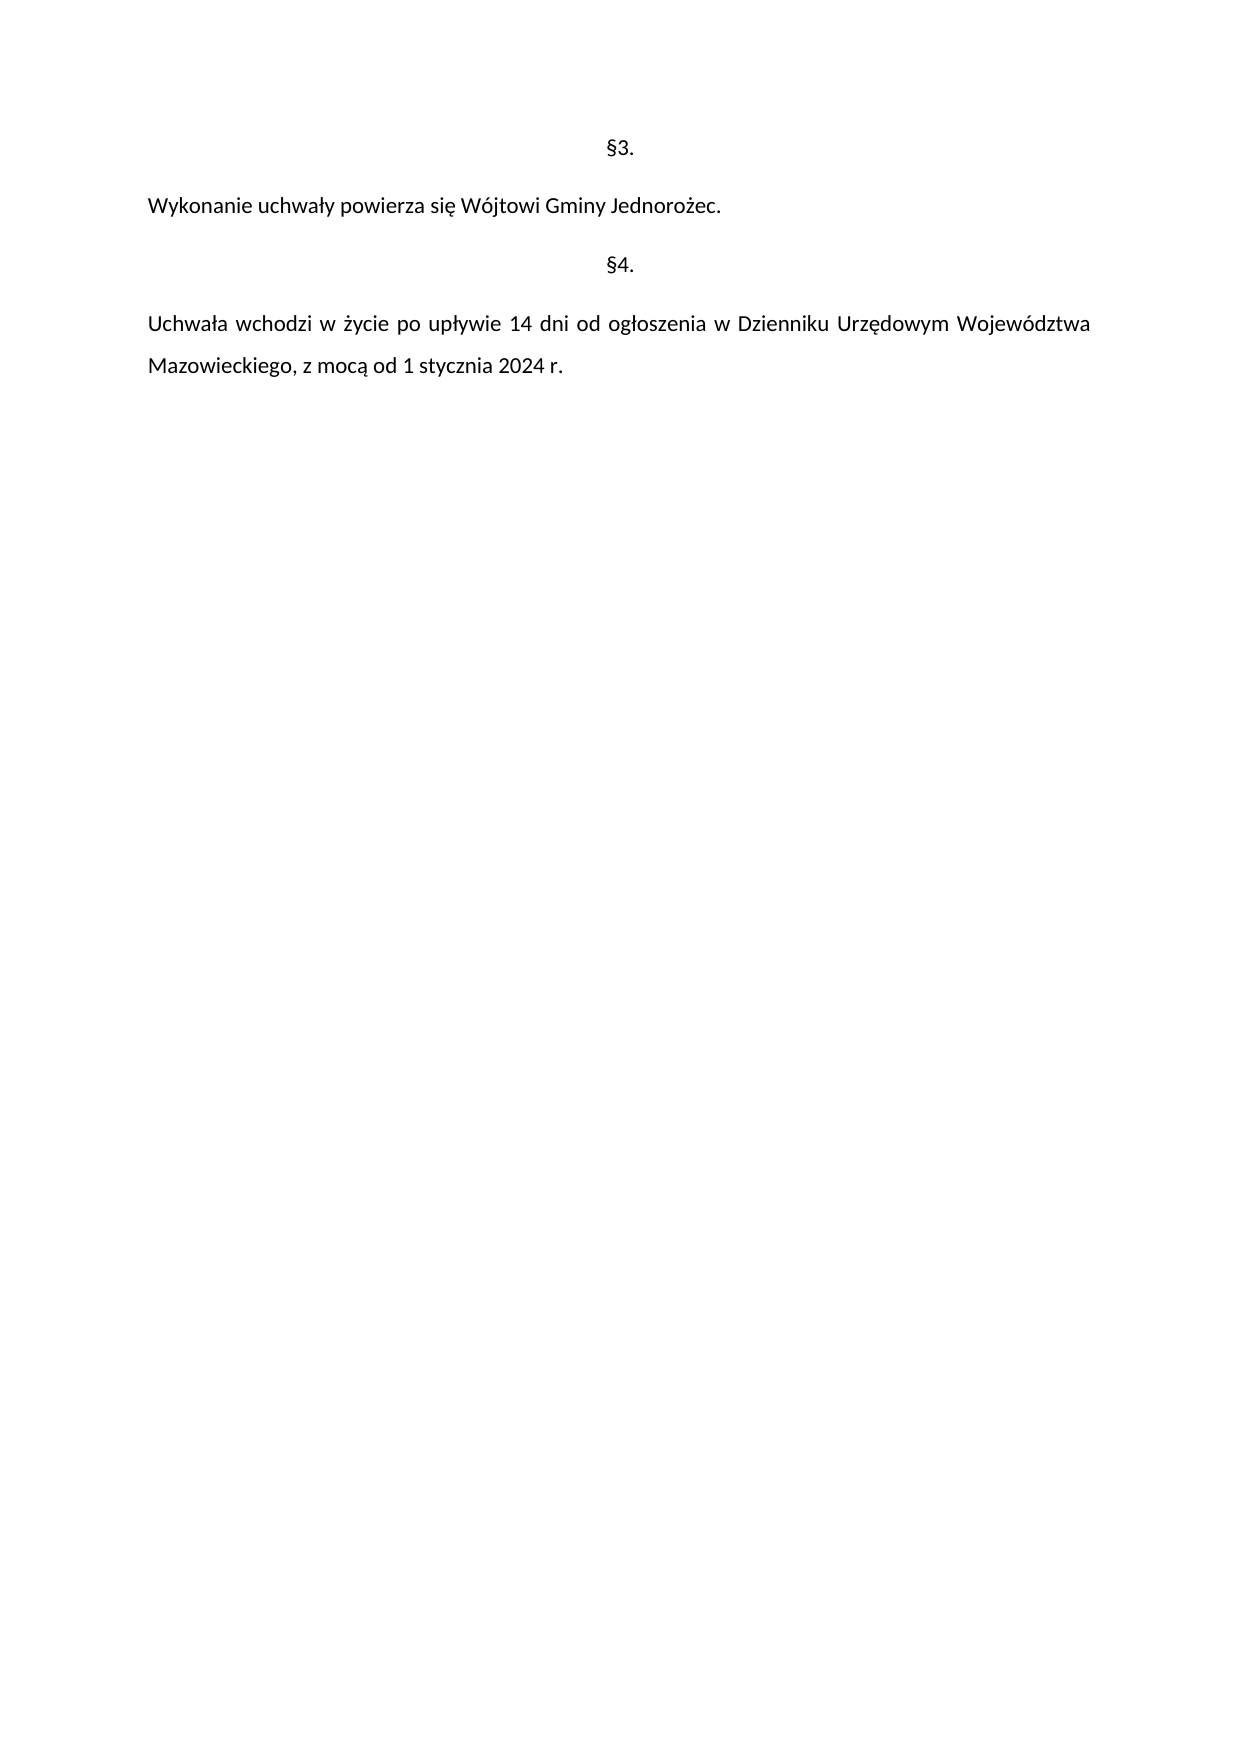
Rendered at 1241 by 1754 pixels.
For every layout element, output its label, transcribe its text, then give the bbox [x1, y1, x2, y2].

text Wykonanie uchwały powierza się Wójtowi Gminy Jednorożec. [148, 192, 1093, 219]
text Uchwała wchodzi w życie po upływie 14 dni od ogłoszenia w Dzienniku Urzędowym Województwa Mazowieckiego, z mocą od 1 stycznia 2024 r. [148, 309, 1093, 379]
text §3. [148, 133, 1093, 161]
text §4. [148, 250, 1093, 278]
